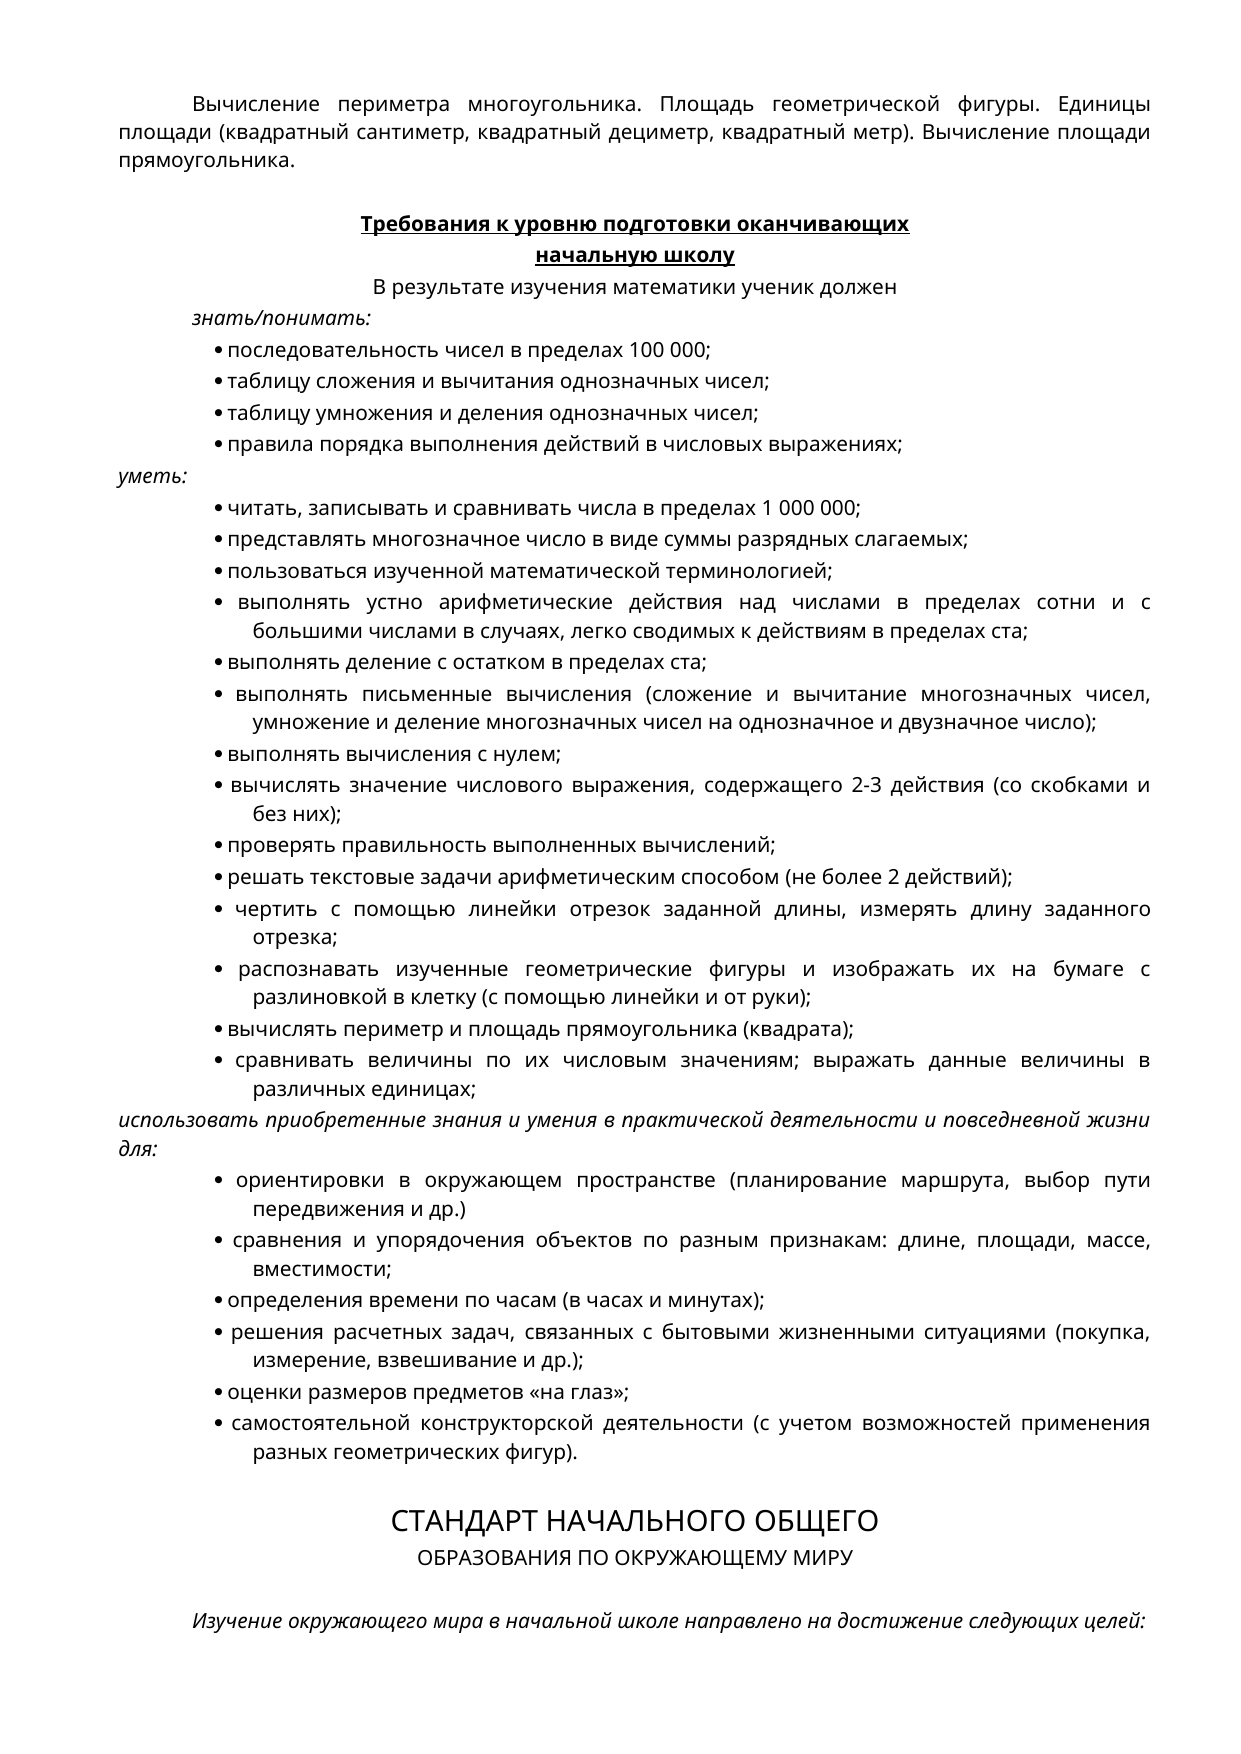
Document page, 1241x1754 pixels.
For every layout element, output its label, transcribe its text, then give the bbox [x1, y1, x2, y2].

text  вычислять значение числового выражения, содержащего 2-3 действия (со скобками и без них); [215, 771, 1152, 827]
text начальную школу [118, 240, 1152, 269]
text знать/понимать: [118, 303, 1152, 332]
text ОБРАЗОВАНИЯ ПО ОКРУЖАЮЩЕМУ МИРУ [118, 1543, 1152, 1571]
text  самостоятельной конструкторской деятельности (с учетом возможностей применения разных геометрических фигур). [215, 1408, 1152, 1465]
text  читать, записывать и сравнивать числа в пределах 1 000 000; [215, 493, 1152, 521]
text  таблицу умножения и деления однозначных чисел; [215, 398, 1152, 426]
text уметь: [118, 461, 1152, 489]
text  оценки размеров предметов «на глаз»; [215, 1377, 1152, 1405]
text  последовательность чисел в пределах 100 000; [215, 335, 1152, 363]
text  представлять многозначное число в виде суммы разрядных слагаемых; [215, 524, 1152, 553]
text использовать приобретенные знания и умения в практической деятельности и повседневной жизни для: [118, 1105, 1152, 1162]
text  выполнять устно арифметические действия над числами в пределах сотни и с большими числами в случаях, легко сводимых к действиям в пределах ста; [215, 587, 1152, 644]
text В результате изучения математики ученик должен [118, 272, 1152, 300]
text  выполнять письменные вычисления (сложение и вычитание многозначных чисел, умножение и деление многозначных чисел на однозначное и двузначное число); [215, 679, 1152, 736]
text  пользоваться изученной математической терминологией; [215, 556, 1152, 584]
text  чертить с помощью линейки отрезок заданной длины, измерять длину заданного отрезка; [215, 894, 1152, 951]
text Требования к уровню подготовки оканчивающих [118, 209, 1152, 237]
text  выполнять вычисления с нулем; [215, 739, 1152, 767]
text  правила порядка выполнения действий в числовых выражениях; [215, 429, 1152, 458]
text  проверять правильность выполненных вычислений; [215, 831, 1152, 859]
text  определения времени по часам (в часах и минутах); [215, 1285, 1152, 1314]
text  решать текстовые задачи арифметическим способом (не более 2 действий); [215, 862, 1152, 891]
text  выполнять деление с остатком в пределах ста; [215, 647, 1152, 676]
text  распознавать изученные геометрические фигуры и изображать их на бумаге с разлиновкой в клетку (с помощью линейки и от руки); [215, 954, 1152, 1011]
text  сравнивать величины по их числовым значениям; выражать данные величины в различных единицах; [215, 1045, 1152, 1102]
text Вычисление периметра многоугольника. Площадь геометрической фигуры. Единицы площади (квадратный сантиметр, квадратный дециметр, квадратный метр). Вычисление площади прямоугольника. [118, 89, 1152, 174]
text  таблицу сложения и вычитания однозначных чисел; [215, 366, 1152, 395]
text СТАНДАРТ НАЧАЛЬНОГО ОБЩЕГО [118, 1500, 1152, 1539]
text  ориентировки в окружающем пространстве (планирование маршрута, выбор пути передвижения и др.) [215, 1165, 1152, 1222]
text  вычислять периметр и площадь прямоугольника (квадрата); [215, 1014, 1152, 1042]
text  решения расчетных задач, связанных с бытовыми жизненными ситуациями (покупка, измерение, взвешивание и др.); [215, 1317, 1152, 1374]
text  сравнения и упорядочения объектов по разным признакам: длине, площади, массе, вместимости; [215, 1225, 1152, 1282]
text Изучение окружающего мира в начальной школе направлено на достижение следующих целей: [118, 1606, 1152, 1634]
